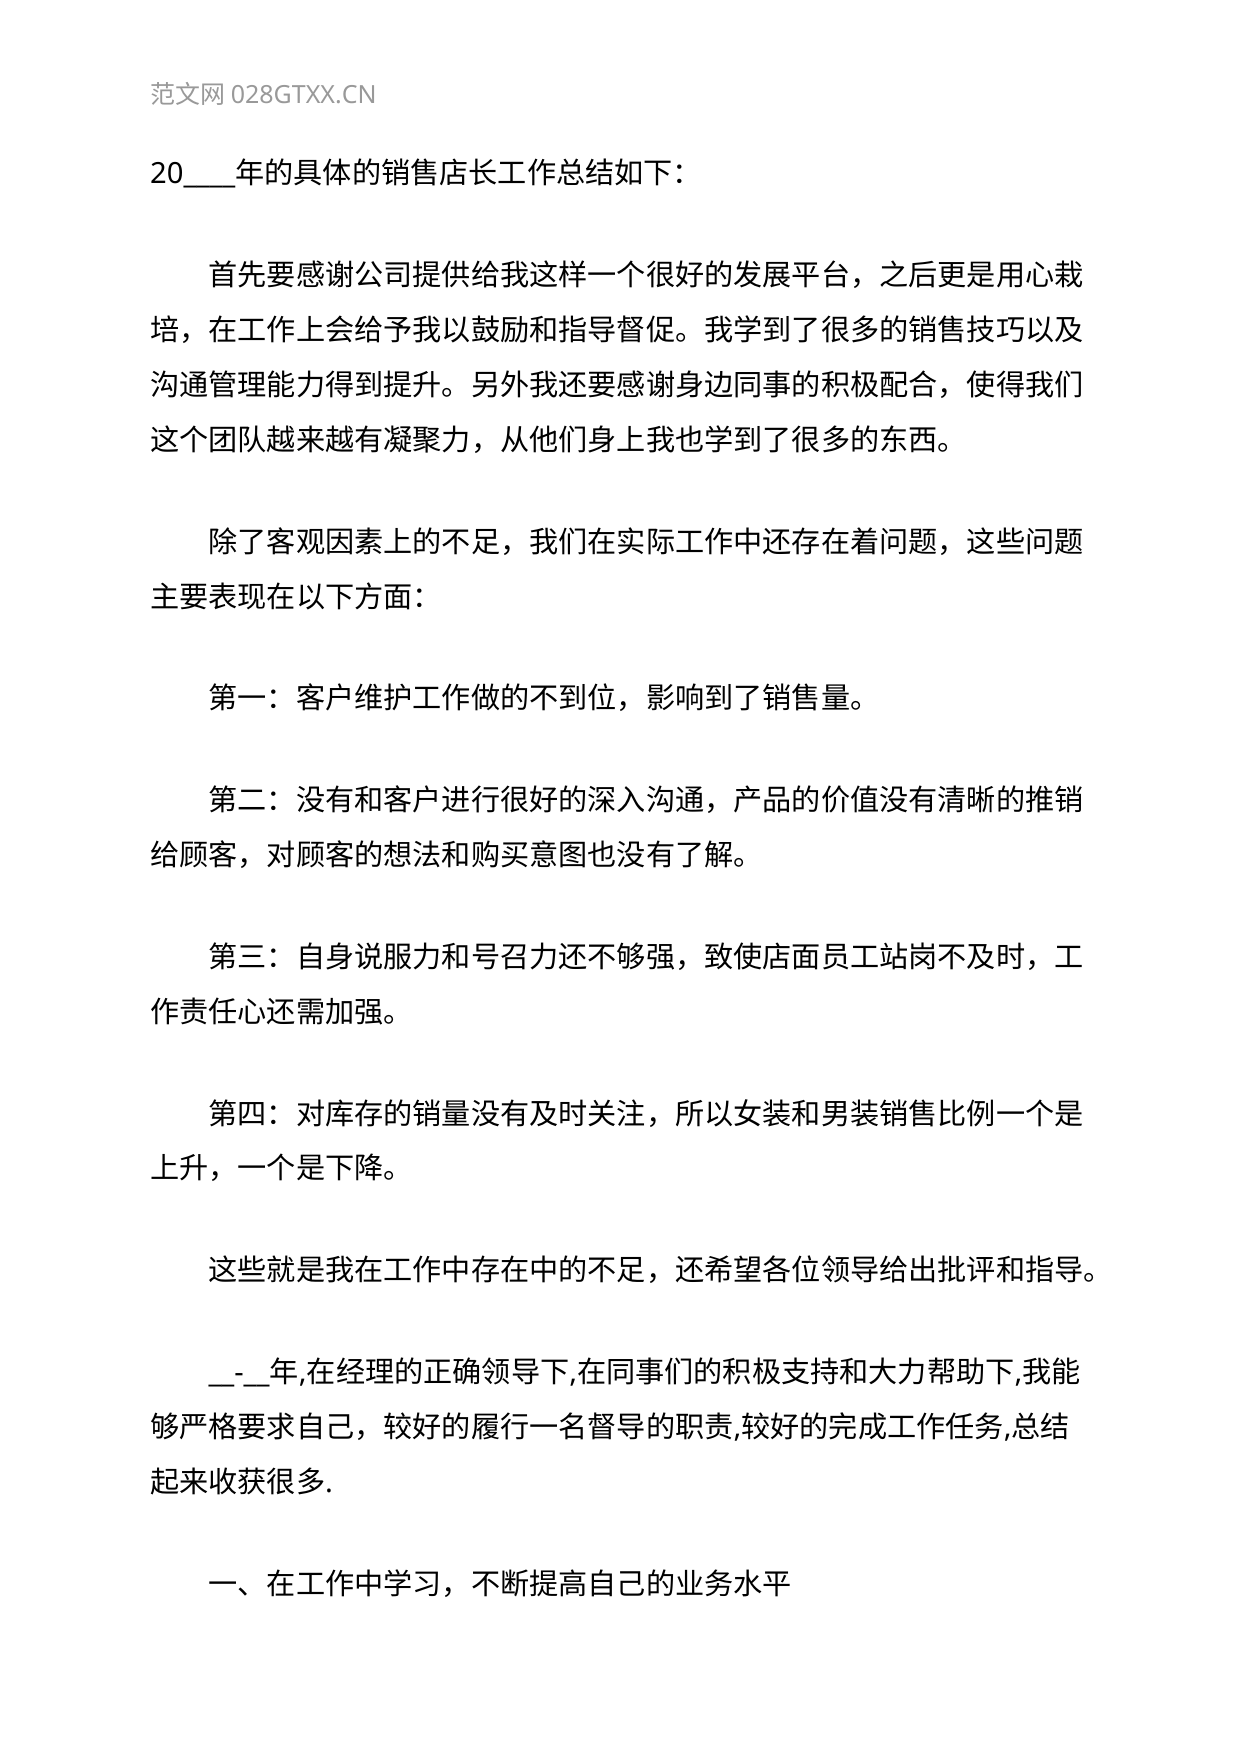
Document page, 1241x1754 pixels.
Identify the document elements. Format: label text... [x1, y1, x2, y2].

text 第二：没有和客户进行很好的深入沟通，产品的价值没有清晰的推销给顾客，对顾客的想法和购买意图也没有了解。 [150, 777, 1090, 874]
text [150, 150, 1090, 192]
text 首先要感谢公司提供给我这样一个很好的发展平台，之后更是用心栽培，在工作上会给予我以鼓励和指导督促。我学到了很多的销售技巧以及沟通管理能力得到提升。另外我还要感谢身边同事的积极配合，使得我们这个团队越来越有凝聚力，从他们身上我也学到了很多的东西。 [150, 252, 1090, 459]
text 第一：客户维护工作做的不到位，影响到了销售量。 [150, 675, 1090, 717]
text __-__年,在经理的正确领导下,在同事们的积极支持和大力帮助下,我能够严格要求自己，较好的履行一名督导的职责,较好的完成工作任务,总结起来收获很多. [150, 1349, 1090, 1501]
text 除了客观因素上的不足，我们在实际工作中还存在着问题，这些问题主要表现在以下方面： [150, 518, 1090, 616]
text 这些就是我在工作中存在中的不足，还希望各位领导给出批评和指导。 [150, 1247, 1090, 1289]
text 第四：对库存的销量没有及时关注，所以女装和男装销售比例一个是上升，一个是下降。 [150, 1090, 1090, 1187]
text 第三：自身说服力和号召力还不够强，致使店面员工站岗不及时，工作责任心还需加强。 [150, 933, 1090, 1031]
text 一、在工作中学习，不断提高自己的业务水平 [150, 1561, 1090, 1603]
